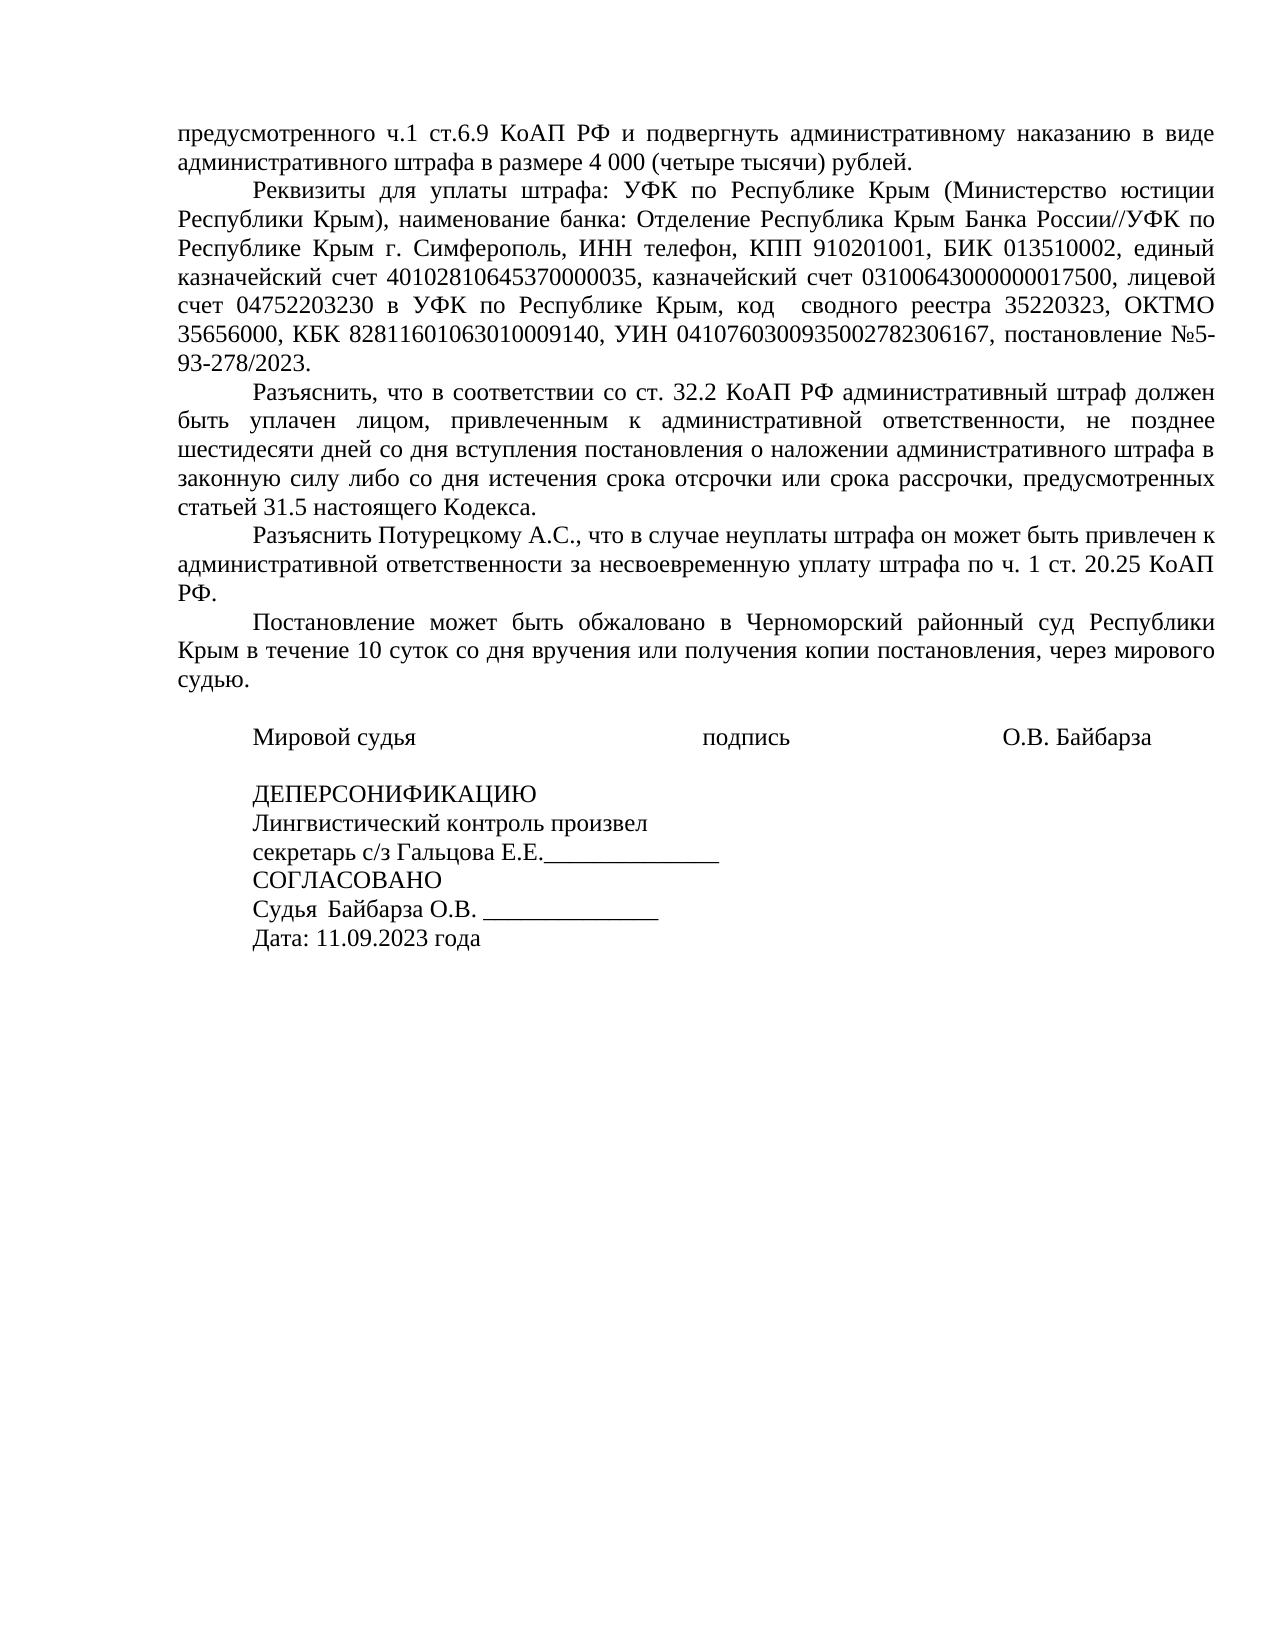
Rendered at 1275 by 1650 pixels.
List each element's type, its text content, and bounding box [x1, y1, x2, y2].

text Постановление может быть обжаловано в Черноморский районный суд Республики Крым в течение 10 суток со дня вручения или получения копии постановления, через мирового судью. [177, 607, 1216, 693]
text Дата: 11.09.2023 года [177, 923, 1216, 952]
text Реквизиты для уплаты штрафа: УФК по Республике Крым (Министерство юстиции Республики Крым), наименование банка: Отделение Республика Крым Банка России//УФК по Республике Крым г. Симферополь, ИНН телефон, КПП 910201001, БИК 013510002, единый казначейский счет 40102810645370000035, казначейский счет 03100643000000017500, лицевой счет 04752203230 в УФК по Республике Крым, код сводного реестра 35220323, ОКТМО 35656000, КБК 82811601063010009140, УИН 0410760300935002782306167, постановление №5-93-278/2023. [177, 176, 1216, 377]
text СОГЛАСОВАНО [177, 866, 1216, 894]
text Судья Байбарза О.В. ______________ [177, 894, 1216, 923]
text Лингвистический контроль произвел [177, 808, 1216, 837]
text Разъяснить, что в соответствии со ст. 32.2 КоАП РФ административный штраф должен быть уплачен лицом, привлеченным к административной ответственности, не позднее шестидесяти дней со дня вступления постановления о наложении административного штрафа в законную силу либо со дня истечения срока отсрочки или срока рассрочки, предусмотренных статьей 31.5 настоящего Кодекса. [177, 377, 1216, 521]
text секретарь с/з Гальцова Е.Е.______________ [177, 837, 1216, 866]
text Мировой судья подпись О.В. Байбарза [177, 722, 1216, 751]
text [177, 118, 1216, 176]
text Разъяснить Потурецкому А.С., что в случае неуплаты штрафа он может быть привлечен к административной ответственности за несвоевременную уплату штрафа по ч. 1 ст. 20.25 КоАП РФ. [177, 521, 1216, 607]
text ДЕПЕРСОНИФИКАЦИЮ [177, 779, 1216, 808]
